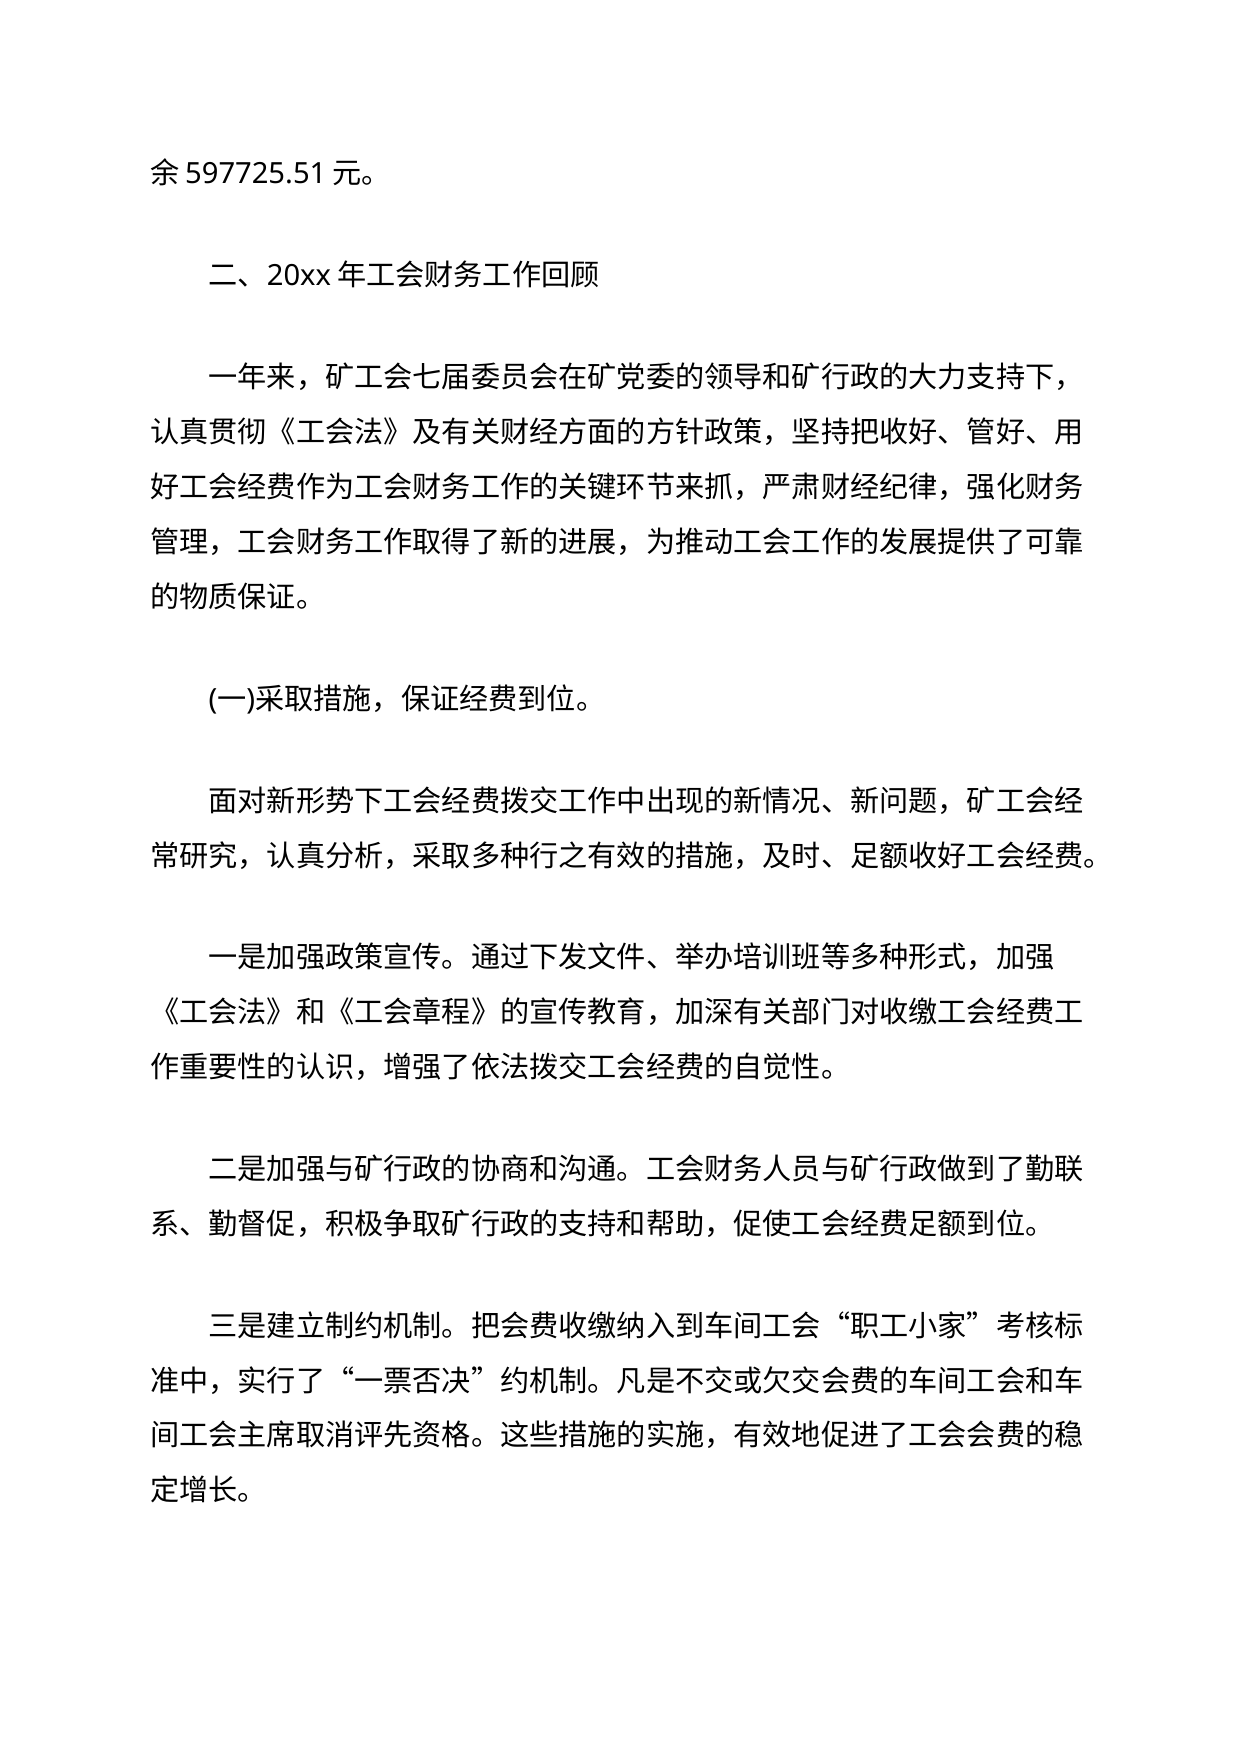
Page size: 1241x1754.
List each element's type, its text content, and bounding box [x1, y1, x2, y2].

text (一)采取措施，保证经费到位。 [150, 675, 1090, 718]
text 一年来，矿工会七届委员会在矿党委的领导和矿行政的大力支持下，认真贯彻《工会法》及有关财经方面的方针政策，坚持把收好、管好、用好工会经费作为工会财务工作的关键环节来抓，严肃财经纪律，强化财务管理，工会财务工作取得了新的进展，为推动工会工作的发展提供了可靠的物质保证。 [150, 354, 1090, 616]
text 二、20xx年工会财务工作回顾 [150, 252, 1090, 294]
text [150, 150, 1090, 192]
text 二是加强与矿行政的协商和沟通。工会财务人员与矿行政做到了勤联系、勤督促，积极争取矿行政的支持和帮助，促使工会经费足额到位。 [150, 1146, 1090, 1243]
text 一是加强政策宣传。通过下发文件、举办培训班等多种形式，加强《工会法》和《工会章程》的宣传教育，加深有关部门对收缴工会经费工作重要性的认识，增强了依法拨交工会经费的自觉性。 [150, 934, 1090, 1086]
text 三是建立制约机制。把会费收缴纳入到车间工会“职工小家”考核标准中，实行了“一票否决”约机制。凡是不交或欠交会费的车间工会和车间工会主席取消评先资格。这些措施的实施，有效地促进了工会会费的稳定增长。 [150, 1302, 1090, 1509]
text 面对新形势下工会经费拨交工作中出现的新情况、新问题，矿工会经常研究，认真分析，采取多种行之有效的措施，及时、足额收好工会经费。 [150, 777, 1090, 874]
